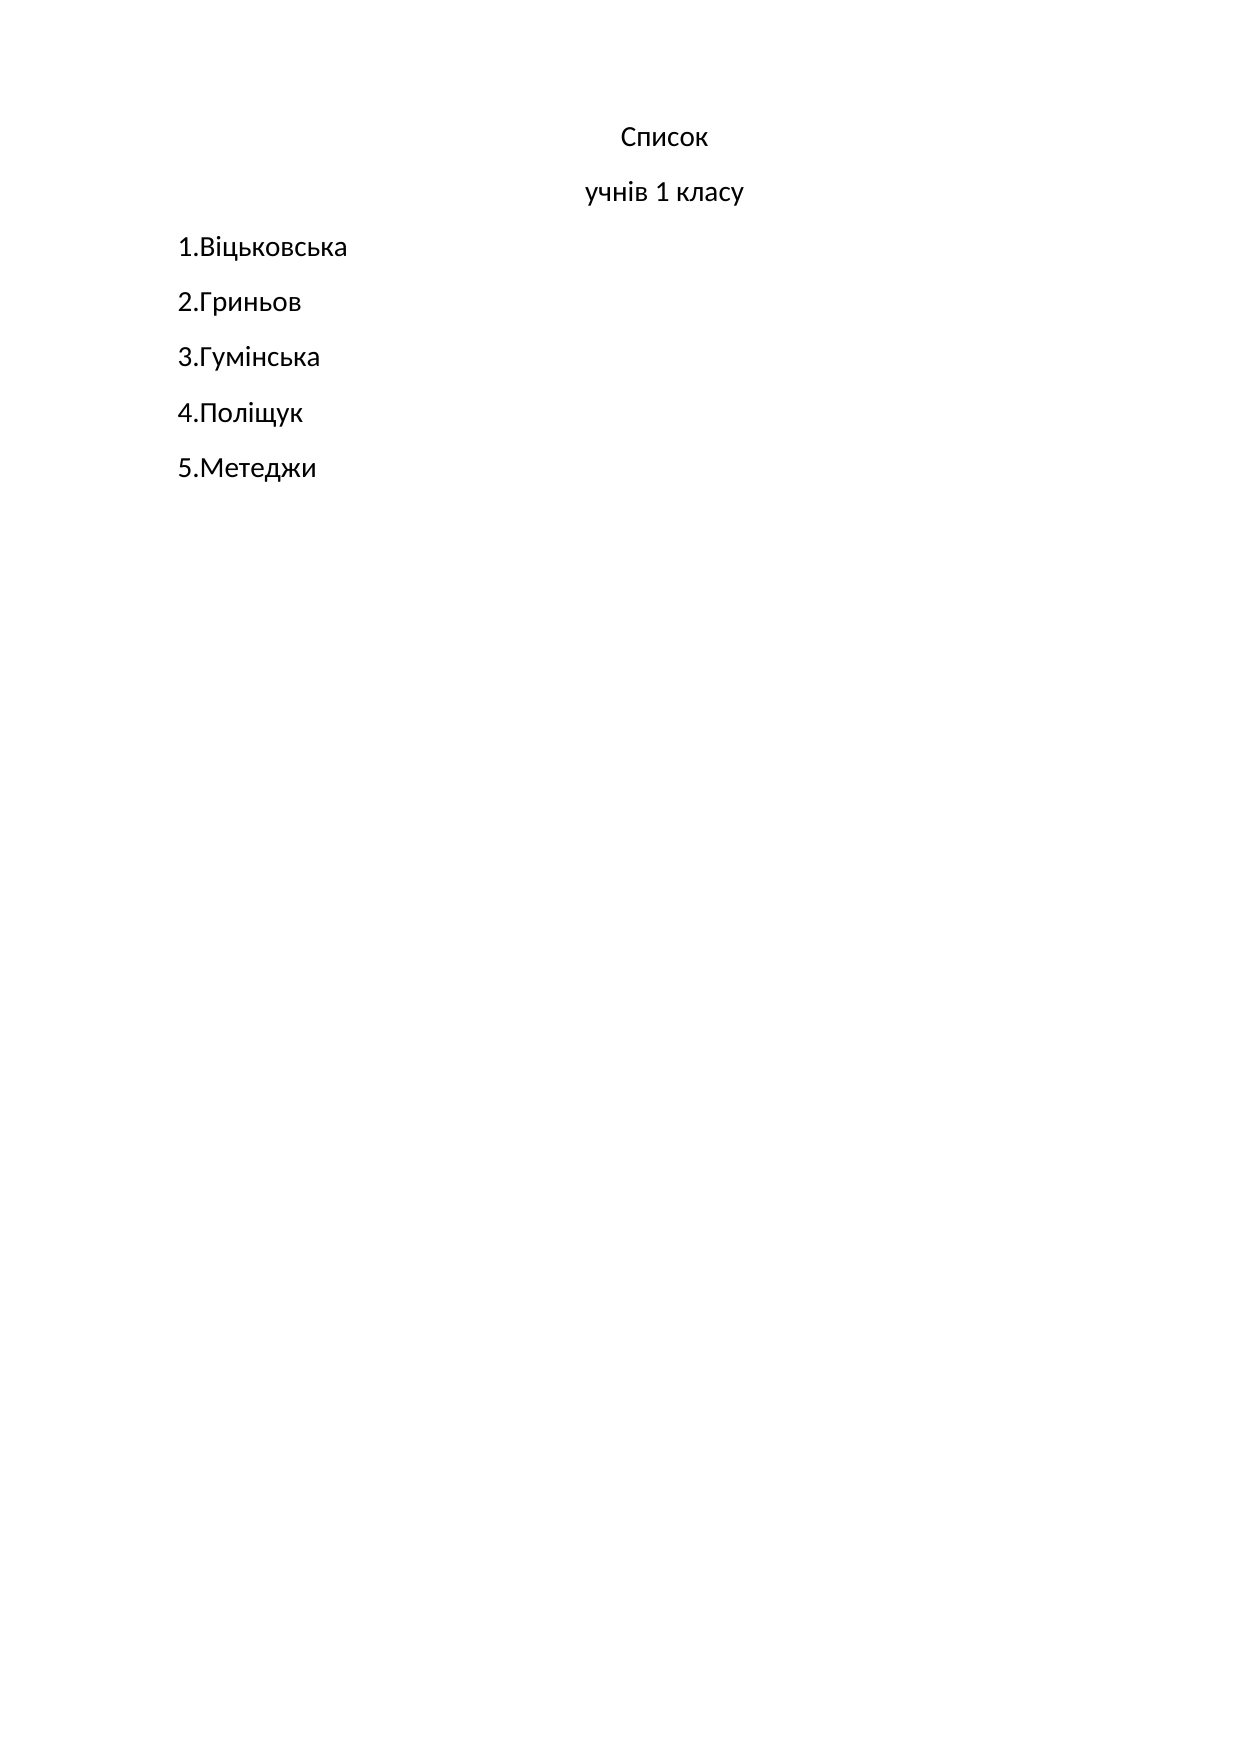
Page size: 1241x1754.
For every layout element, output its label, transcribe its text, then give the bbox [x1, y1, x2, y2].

text 5.Метеджи [177, 449, 1152, 484]
text 2.Гриньов [177, 283, 1152, 319]
text 1.Віцьковська [177, 228, 1152, 264]
text Список [177, 118, 1152, 154]
text 3.Гумінська [177, 338, 1152, 374]
text учнів 1 класу [177, 173, 1152, 209]
text 4.Поліщук [177, 394, 1152, 429]
